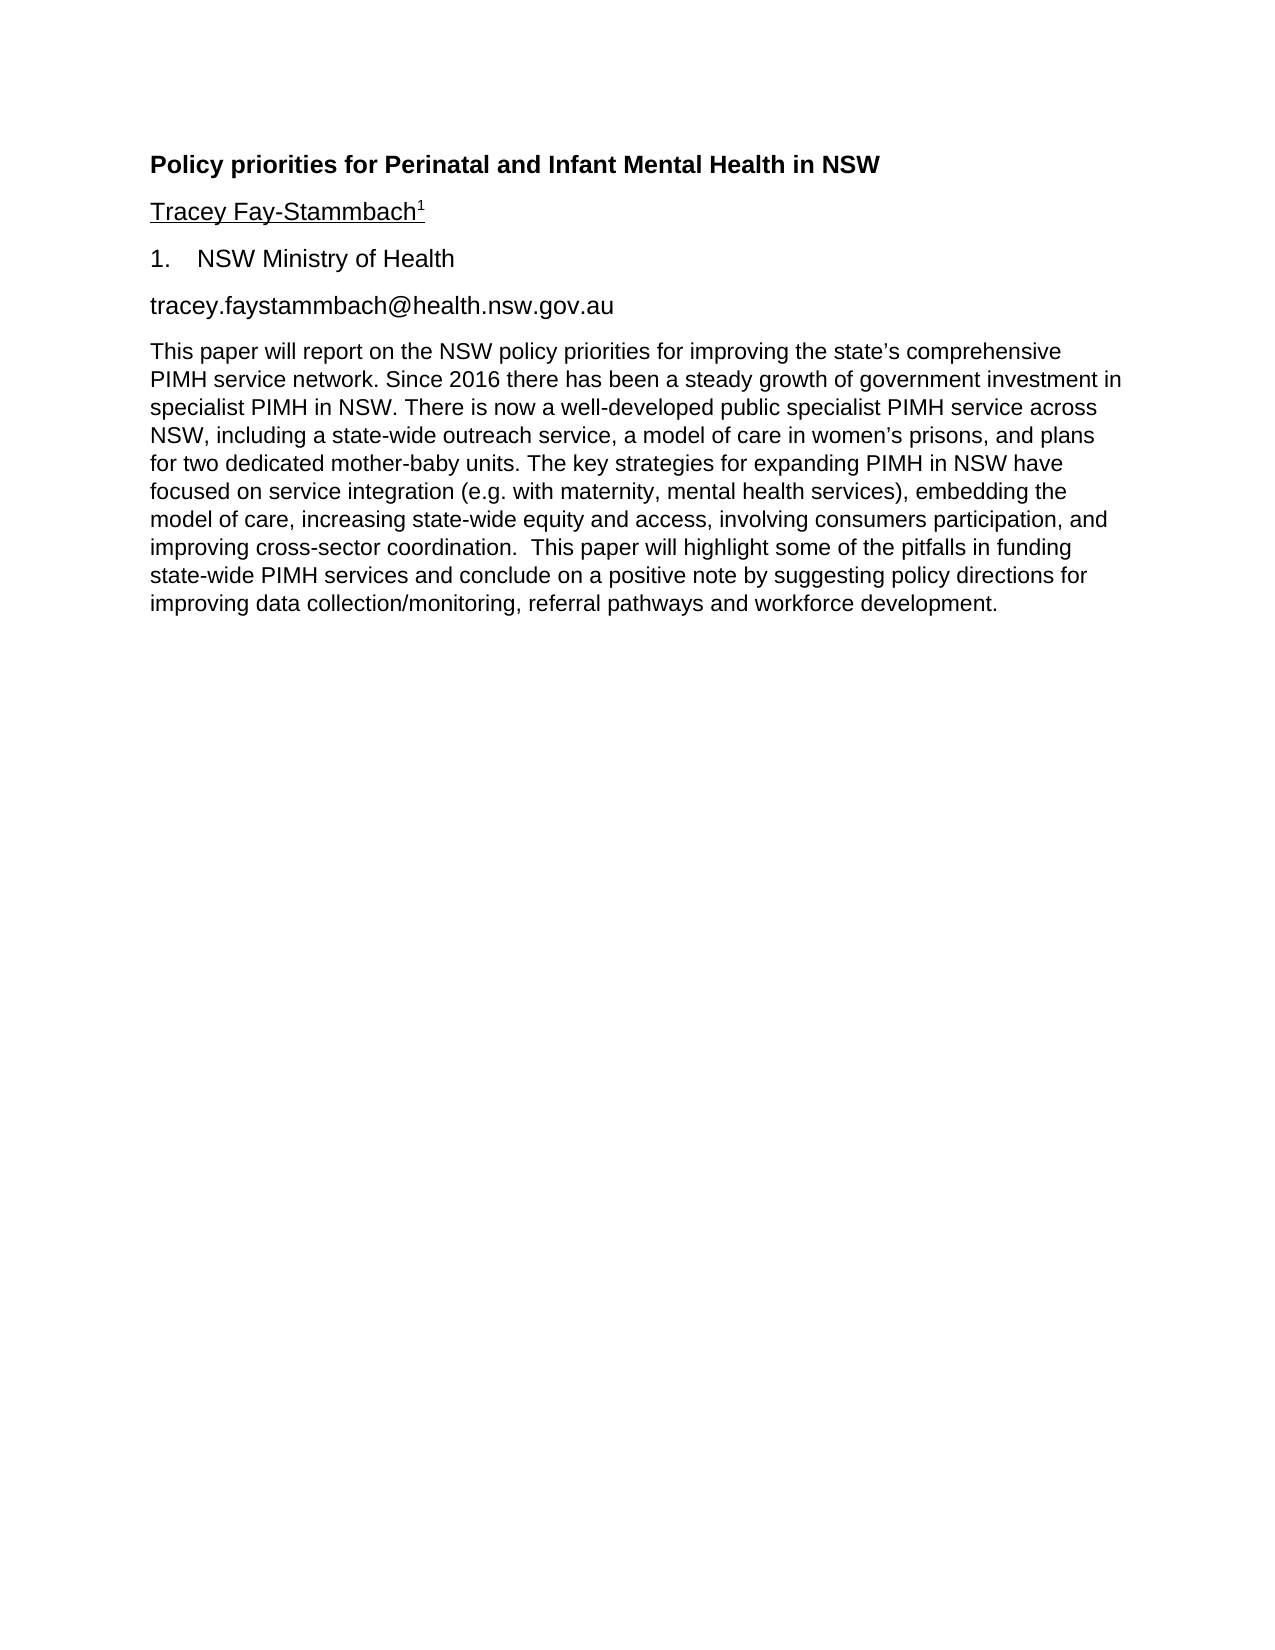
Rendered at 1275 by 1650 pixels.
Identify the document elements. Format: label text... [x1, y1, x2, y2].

text Policy priorities for Perinatal and Infant Mental Health in NSW [150, 150, 1125, 179]
text tracey.faystammbach@health.nsw.gov.au [150, 291, 1125, 320]
text Tracey Fay-Stammbach1 [150, 197, 1125, 226]
text This paper will report on the NSW policy priorities for improving the state’s comprehensive PIMH service network. Since 2016 there has been a steady growth of government investment in specialist PIMH in NSW. There is now a well-developed public specialist PIMH service across NSW, including a state-wide outreach service, a model of care in women’s prisons, and plans for two dedicated mother-baby units. The key strategies for expanding PIMH in NSW have focused on service integration (e.g. with maternity, mental health services), embedding the model of care, increasing state-wide equity and access, involving consumers participation, and improving cross-sector coordination. This paper will highlight some of the pitfalls in funding state-wide PIMH services and conclude on a positive note by suggesting policy directions for improving data collection/monitoring, referral pathways and workforce development. [150, 338, 1125, 616]
list NSW Ministry of Health [150, 244, 1125, 273]
